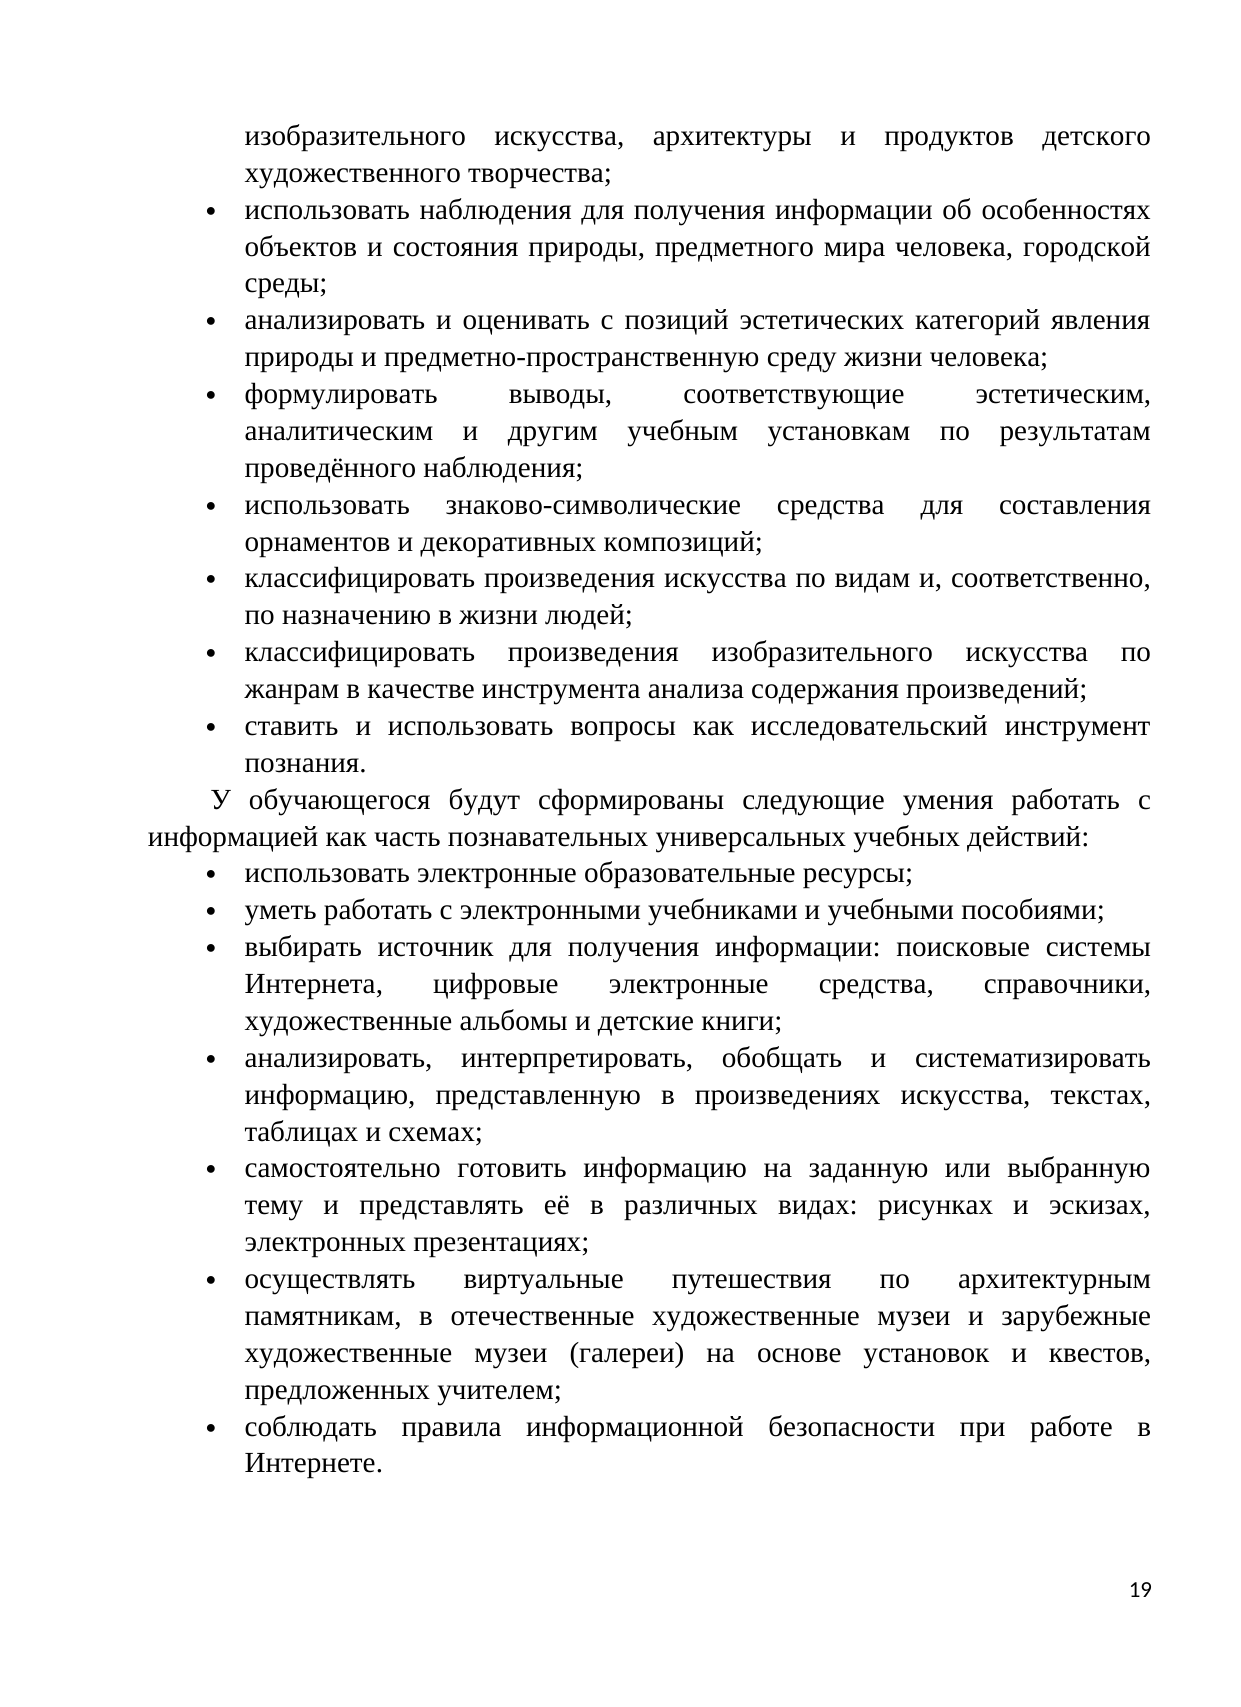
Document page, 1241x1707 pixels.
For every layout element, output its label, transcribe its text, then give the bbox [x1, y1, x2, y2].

list уметь работать с электронными учебниками и учебными пособиями; [207, 892, 1152, 926]
list выбирать источник для получения информации: поисковые системы Интернета, цифровые электронные средства, справочники, художественные альбомы и детские книги; [207, 929, 1152, 1037]
list самостоятельно готовить информацию на заданную или выбранную тему и представлять её в различных видах: рисунках и эскизах, электронных презентациях; [207, 1151, 1152, 1258]
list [207, 118, 1152, 188]
list формулировать выводы, соответствующие эстетическим, аналитическим и другим учебным установкам по результатам проведённого наблюдения; [207, 376, 1152, 483]
list использовать наблюдения для получения информации об особенностях объектов и состояния природы, предметного мира человека, городской среды; [207, 192, 1152, 299]
text У обучающегося будут сформированы следующие умения работать с информацией как часть познавательных универсальных учебных действий: [148, 782, 1152, 852]
list использовать знаково-символические средства для составления орнаментов и декоративных композиций; [207, 487, 1152, 557]
list ставить и использовать вопросы как исследовательский инструмент познания. [207, 708, 1152, 778]
list анализировать и оценивать с позиций эстетических категорий явления природы и предметно-пространственную среду жизни человека; [207, 302, 1152, 373]
list анализировать, интерпретировать, обобщать и систематизировать информацию, представленную в произведениях искусства, текстах, таблицах и схемах; [207, 1040, 1152, 1147]
list использовать электронные образовательные ресурсы; [207, 856, 1152, 889]
list классифицировать произведения изобразительного искусства по жанрам в качестве инструмента анализа содержания произведений; [207, 634, 1152, 705]
list классифицировать произведения искусства по видам и, соответственно, по назначению в жизни людей; [207, 561, 1152, 631]
list осуществлять виртуальные путешествия по архитектурным памятникам, в отечественные художественные музеи и зарубежные художественные музеи (галереи) на основе установок и квестов, предложенных учителем; [207, 1261, 1152, 1405]
list соблюдать правила информационной безопасности при работе в Интернете. [207, 1409, 1152, 1479]
